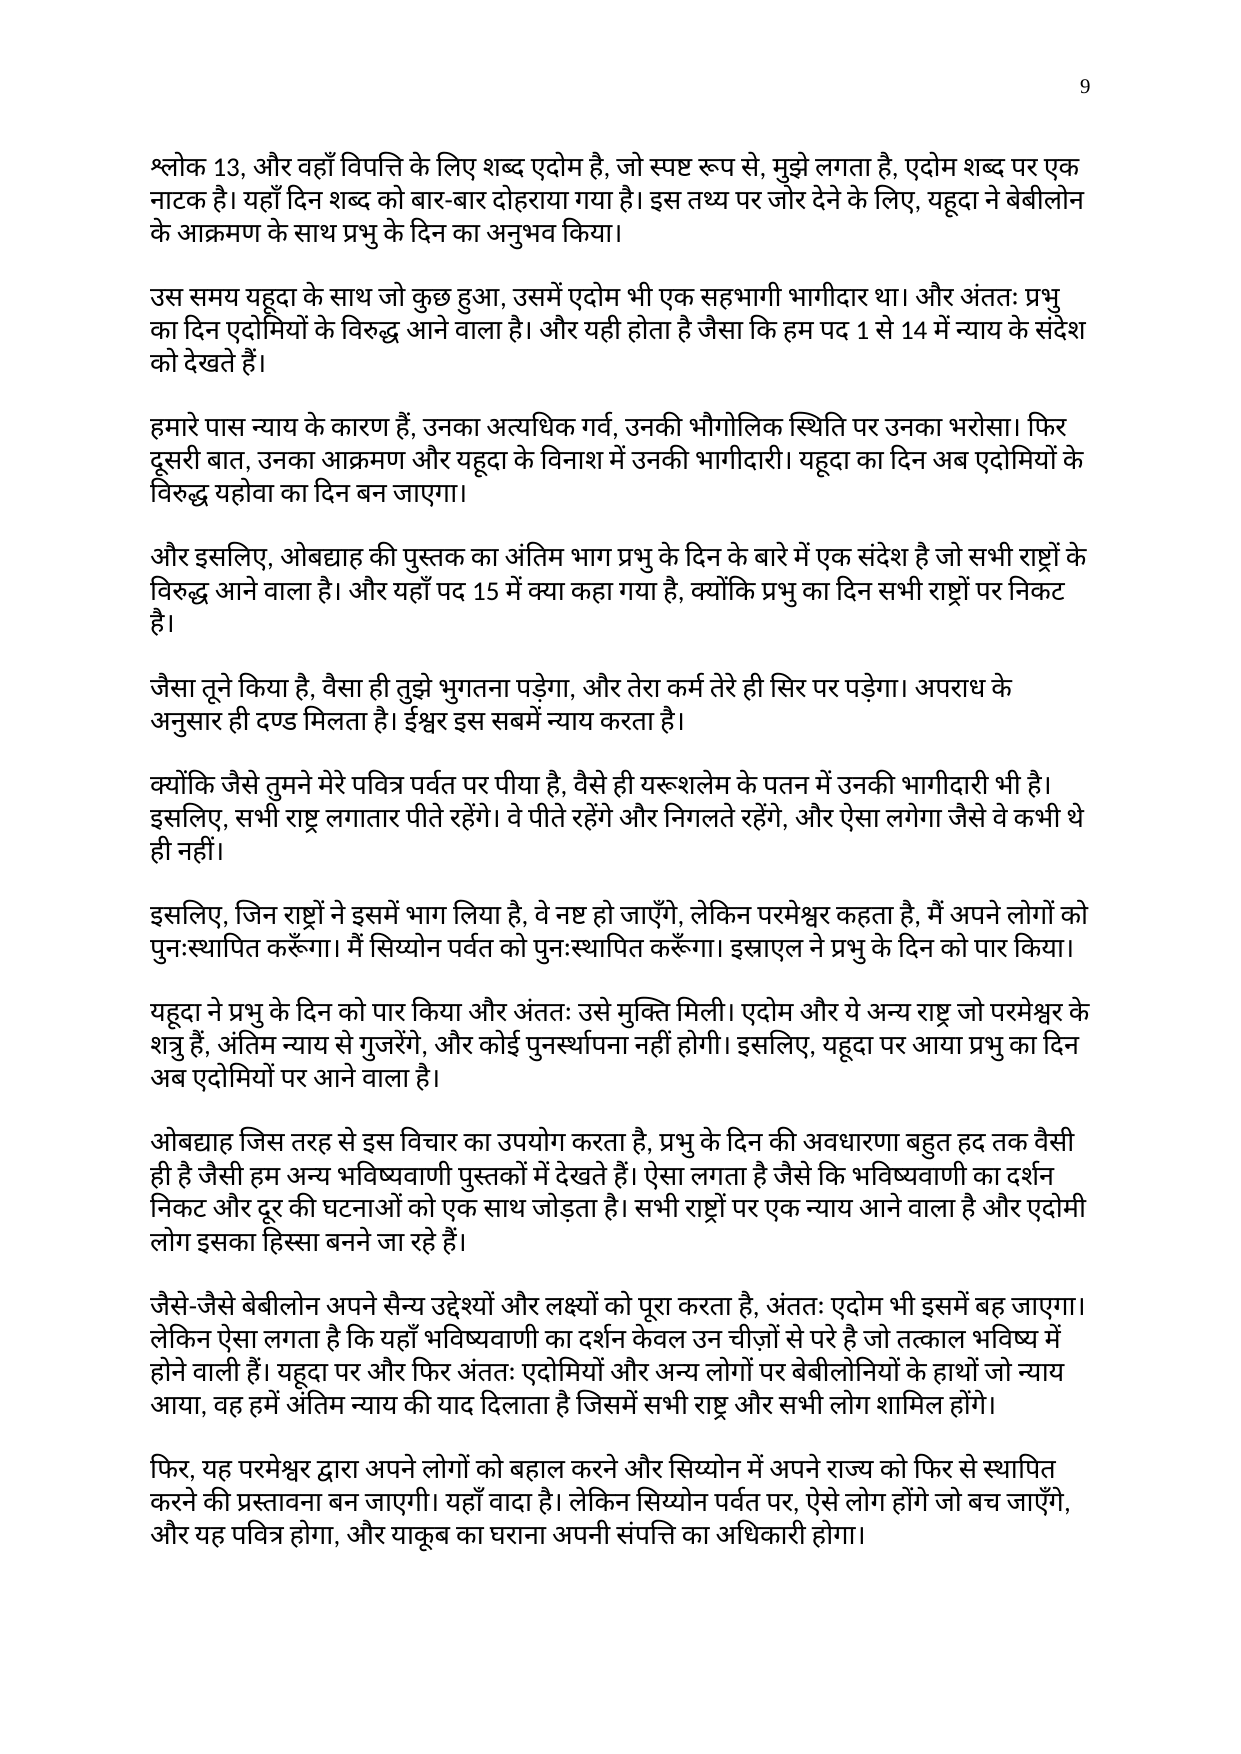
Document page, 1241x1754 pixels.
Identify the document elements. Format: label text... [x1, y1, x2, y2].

text क्योंकि जैसे तुमने मेरे पवित्र पर्वत पर पीया है, वैसे ही यरूशलेम के पतन में उनकी भागीदारी भी है। इसलिए, सभी राष्ट्र लगातार पीते रहेंगे। वे पीते रहेंगे और निगलते रहेंगे, और ऐसा लगेगा जैसे वे कभी थे ही नहीं। [150, 768, 1090, 867]
text हमारे पास न्याय के कारण हैं, उनका अत्यधिक गर्व, उनकी भौगोलिक स्थिति पर उनका भरोसा। फिर दूसरी बात, उनका आक्रमण और यहूदा के विनाश में उनकी भागीदारी। यहूदा का दिन अब एदोमियों के विरुद्ध यहोवा का दिन बन जाएगा। [150, 410, 1090, 509]
text जैसे-जैसे बेबीलोन अपने सैन्य उद्देश्यों और लक्ष्यों को पूरा करता है, अंततः एदोम भी इसमें बह जाएगा। लेकिन ऐसा लगता है कि यहाँ भविष्यवाणी का दर्शन केवल उन चीज़ों से परे है जो तत्काल भविष्य में होने वाली हैं। यहूदा पर और फिर अंततः एदोमियों और अन्य लोगों पर बेबीलोनियों के हाथों जो न्याय आया, वह हमें अंतिम न्याय की याद दिलाता है जिसमें सभी राष्ट्र और सभी लोग शामिल होंगे। [150, 1289, 1090, 1421]
text इसलिए, जिन राष्ट्रों ने इसमें भाग लिया है, वे नष्ट हो जाएँगे, लेकिन परमेश्वर कहता है, मैं अपने लोगों को पुनःस्थापित करूँगा। मैं सिय्योन पर्वत को पुनःस्थापित करूँगा। इस्राएल ने प्रभु के दिन को पार किया। [150, 898, 1090, 964]
text श्लोक 13, और वहाँ विपत्ति के लिए शब्द एदोम है, जो स्पष्ट रूप से, मुझे लगता है, एदोम शब्द पर एक नाटक है। यहाँ दिन शब्द को बार-बार दोहराया गया है। इस तथ्य पर जोर देने के लिए, यहूदा ने बेबीलोन के आक्रमण के साथ प्रभु के दिन का अनुभव किया। [150, 150, 1090, 249]
text जैसा तूने किया है, वैसा ही तुझे भुगतना पड़ेगा, और तेरा कर्म तेरे ही सिर पर पड़ेगा। अपराध के अनुसार ही दण्ड मिलता है। ईश्वर इस सबमें न्याय करता है। [150, 671, 1090, 737]
text उस समय यहूदा के साथ जो कुछ हुआ, उसमें एदोम भी एक सहभागी भागीदार था। और अंततः प्रभु का दिन एदोमियों के विरुद्ध आने वाला है। और यही होता है जैसा कि हम पद 1 से 14 में न्याय के संदेश को देखते हैं। [150, 280, 1090, 379]
text और इसलिए, ओबद्याह की पुस्तक का अंतिम भाग प्रभु के दिन के बारे में एक संदेश है जो सभी राष्ट्रों के विरुद्ध आने वाला है। और यहाँ पद 15 में क्या कहा गया है, क्योंकि प्रभु का दिन सभी राष्ट्रों पर निकट है। [150, 541, 1090, 640]
text फिर, यह परमेश्वर द्वारा अपने लोगों को बहाल करने और सिय्योन में अपने राज्य को फिर से स्थापित करने की प्रस्तावना बन जाएगी। यहाँ वादा है। लेकिन सिय्योन पर्वत पर, ऐसे लोग होंगे जो बच जाएँगे, और यह पवित्र होगा, और याकूब का घराना अपनी संपत्ति का अधिकारी होगा। [150, 1452, 1090, 1551]
text यहूदा ने प्रभु के दिन को पार किया और अंततः उसे मुक्ति मिली। एदोम और ये अन्य राष्ट्र जो परमेश्वर के शत्रु हैं, अंतिम न्याय से गुजरेंगे, और कोई पुनर्स्थापना नहीं होगी। इसलिए, यहूदा पर आया प्रभु का दिन अब एदोमियों पर आने वाला है। [150, 995, 1090, 1094]
text ओबद्याह जिस तरह से इस विचार का उपयोग करता है, प्रभु के दिन की अवधारणा बहुत हद तक वैसी ही है जैसी हम अन्य भविष्यवाणी पुस्तकों में देखते हैं। ऐसा लगता है जैसे कि भविष्यवाणी का दर्शन निकट और दूर की घटनाओं को एक साथ जोड़ता है। सभी राष्ट्रों पर एक न्याय आने वाला है और एदोमी लोग इसका हिस्सा बनने जा रहे हैं। [150, 1126, 1090, 1258]
